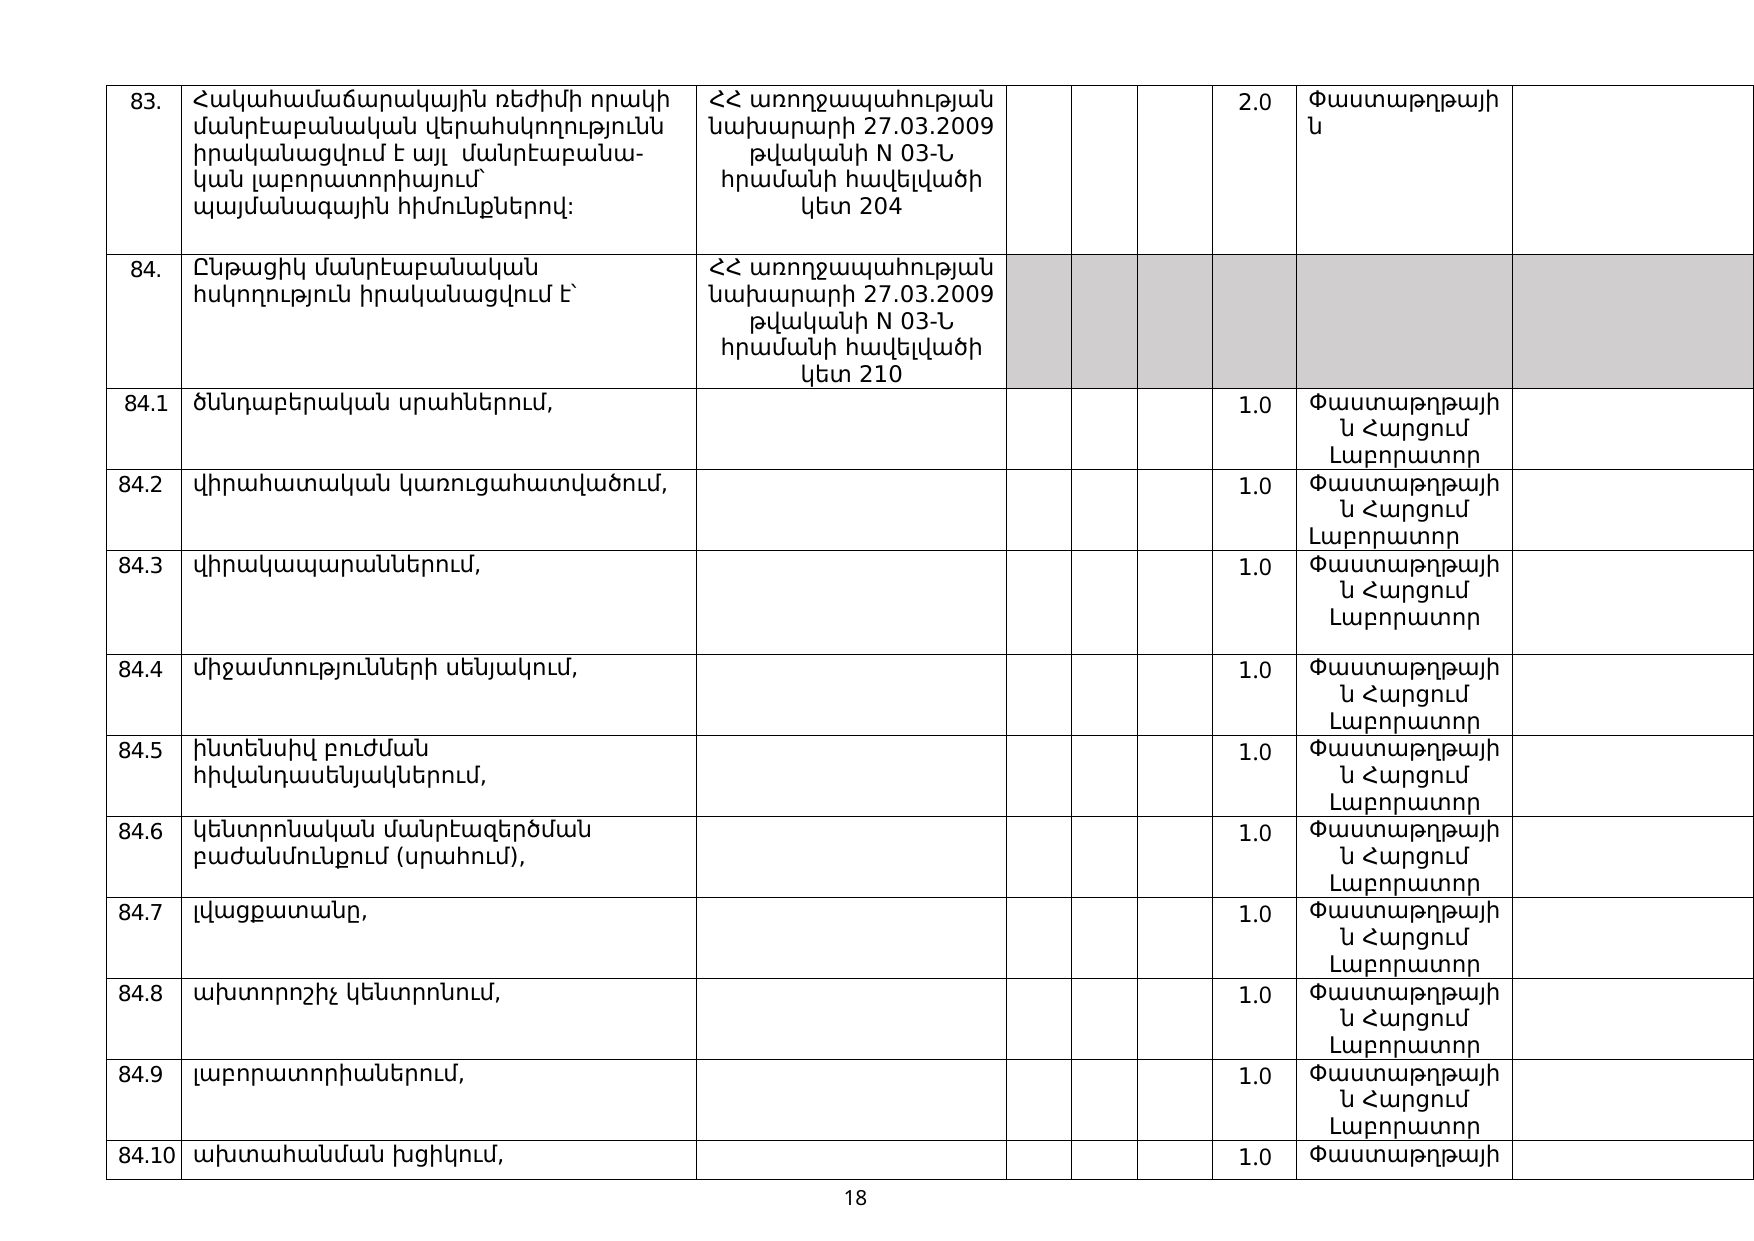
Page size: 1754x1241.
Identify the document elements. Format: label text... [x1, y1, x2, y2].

table_cell Փաստաթղթային Հարցում Լաբորատոր [1297, 1060, 1512, 1140]
table_cell [697, 655, 1006, 734]
table_cell [1138, 898, 1212, 978]
table_cell [1007, 86, 1071, 253]
table_cell 1.0 [1213, 389, 1296, 469]
table_cell [1138, 389, 1212, 469]
table_cell վիրահատական կառուցահատվածում, [182, 470, 696, 550]
table_cell [1297, 255, 1512, 388]
table_cell 84.9 [107, 1060, 181, 1140]
table_cell [1138, 551, 1212, 653]
table_cell [1072, 1060, 1137, 1140]
table_cell 84.6 [107, 817, 181, 897]
table_cell [1513, 86, 1753, 253]
table_cell [1513, 255, 1753, 388]
table_cell 84. [107, 255, 181, 388]
table_cell [1007, 255, 1071, 388]
table_cell 84.4 [107, 655, 181, 734]
table_cell 2.0 [1213, 86, 1296, 253]
table_cell [1072, 1141, 1137, 1179]
table_cell միջամտությունների սենյակում, [182, 655, 696, 734]
table_cell ախտորոշիչ կենտրոնում, [182, 979, 696, 1059]
table_cell [697, 898, 1006, 978]
table_cell [1138, 979, 1212, 1059]
table_cell 1.0 [1213, 551, 1296, 653]
table_cell [1513, 736, 1753, 816]
table_cell [697, 1060, 1006, 1140]
table_cell վիրակապարաններում, [182, 551, 696, 653]
table_cell Փաստաթղթային Հարցում Լաբորատոր [1297, 979, 1512, 1059]
table_cell [1072, 655, 1137, 734]
table_cell [1513, 979, 1753, 1059]
table_cell [697, 979, 1006, 1059]
table_cell [1513, 817, 1753, 897]
table_cell [1072, 898, 1137, 978]
table_cell [1513, 655, 1753, 734]
table_cell [1213, 255, 1296, 388]
table_cell [1138, 470, 1212, 550]
table_cell 1.0 [1213, 655, 1296, 734]
table_cell լաբորատորիաներում, [182, 1060, 696, 1140]
table_cell [1138, 655, 1212, 734]
table_cell 1.0 [1213, 736, 1296, 816]
table_cell 83. [107, 86, 181, 253]
table_cell ՀՀ առողջապահության նախարարի 27.03.2009 թվականի N 03-Ն հրամանի հավելվածի կետ 204 [697, 86, 1006, 253]
table_cell 84.10 [107, 1141, 181, 1179]
table_cell կենտրոնական մանրէազերծման բաժանմունքում (սրահում), [182, 817, 696, 897]
table_cell 84.1 [107, 389, 181, 469]
table_cell Փաստաթղթային [1297, 86, 1512, 253]
table_cell [1513, 470, 1753, 550]
table_cell 1.0 [1213, 898, 1296, 978]
table_cell լվացքատանը, [182, 898, 696, 978]
table_cell [1513, 551, 1753, 653]
table_cell [1138, 736, 1212, 816]
table_cell Փաստաթղթային Հարցում Լաբորատոր [1297, 655, 1512, 734]
table_cell [1007, 470, 1071, 550]
table_cell Փաստաթղթային Հարցում Լաբորատոր [1297, 817, 1512, 897]
table_cell [697, 817, 1006, 897]
table_cell [1007, 551, 1071, 653]
table_cell [1007, 1141, 1071, 1179]
table_cell 1.0 [1213, 1060, 1296, 1140]
table_cell 84.2 [107, 470, 181, 550]
table_cell [697, 389, 1006, 469]
table_cell [1007, 1060, 1071, 1140]
table_cell 1.0 [1213, 1141, 1296, 1179]
table_cell 84.5 [107, 736, 181, 816]
table_cell [1138, 1060, 1212, 1140]
table_cell [1007, 898, 1071, 978]
table_cell Փաստաթղթային Հարցում Լաբորատոր [1297, 389, 1512, 469]
table_cell 84.3 [107, 551, 181, 653]
table_cell [1007, 389, 1071, 469]
table_cell [1007, 817, 1071, 897]
table_cell Փաստաթղթային Հարցում Լաբորատոր [1297, 551, 1512, 653]
table_cell [1138, 86, 1212, 253]
table_cell 1.0 [1213, 979, 1296, 1059]
table_cell Փաստաթղթային Հարցում Լաբորատոր [1297, 470, 1512, 550]
table_cell ինտենսիվ բուժման հիվանդասենյակներում, [182, 736, 696, 816]
table_cell [697, 736, 1006, 816]
table_cell [1138, 1141, 1212, 1179]
table_cell [1072, 736, 1137, 816]
table_cell 84.8 [107, 979, 181, 1059]
table_cell [1072, 979, 1137, 1059]
table_cell [1072, 86, 1137, 253]
table_cell [697, 1141, 1006, 1179]
table_cell [1007, 979, 1071, 1059]
table_cell 1.0 [1213, 470, 1296, 550]
table_cell [1072, 817, 1137, 897]
table_cell ՀՀ առողջապահության նախարարի 27.03.2009 թվականի N 03-Ն հրամանի հավելվածի կետ 210 [697, 255, 1006, 388]
table_cell 84.7 [107, 898, 181, 978]
table_cell [1513, 898, 1753, 978]
table_cell [1138, 817, 1212, 897]
table_cell [1513, 389, 1753, 469]
table_cell [1513, 1141, 1753, 1179]
table_cell [1007, 736, 1071, 816]
table_cell Ընթացիկ մանրէաբանական հսկողություն իրականացվում է՝ [182, 255, 696, 388]
table_cell ծննդաբերական սրահներում, [182, 389, 696, 469]
table_cell [1072, 255, 1137, 388]
table_cell [1072, 470, 1137, 550]
table_cell ախտահանման խցիկում, [182, 1141, 696, 1179]
table_cell Փաստաթղթային Հարցում Լաբորատոր [1297, 736, 1512, 816]
table_cell [1072, 389, 1137, 469]
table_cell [1297, 1141, 1512, 1179]
table_cell Հակահամաճարակային ռեժիմի որակի մանրէաբանական վերահսկողությունն իրականացվում է այլ մանրէաբանական լաբորատորիայում՝ պայմանագային հիմունքներով: [182, 86, 696, 253]
table_cell [697, 470, 1006, 550]
table_cell [1072, 551, 1137, 653]
table_cell [1513, 1060, 1753, 1140]
table_cell [1007, 655, 1071, 734]
table_cell [697, 551, 1006, 653]
table_cell [1138, 255, 1212, 388]
table_cell Փաստաթղթային Հարցում Լաբորատոր [1297, 898, 1512, 978]
table_cell 1.0 [1213, 817, 1296, 897]
